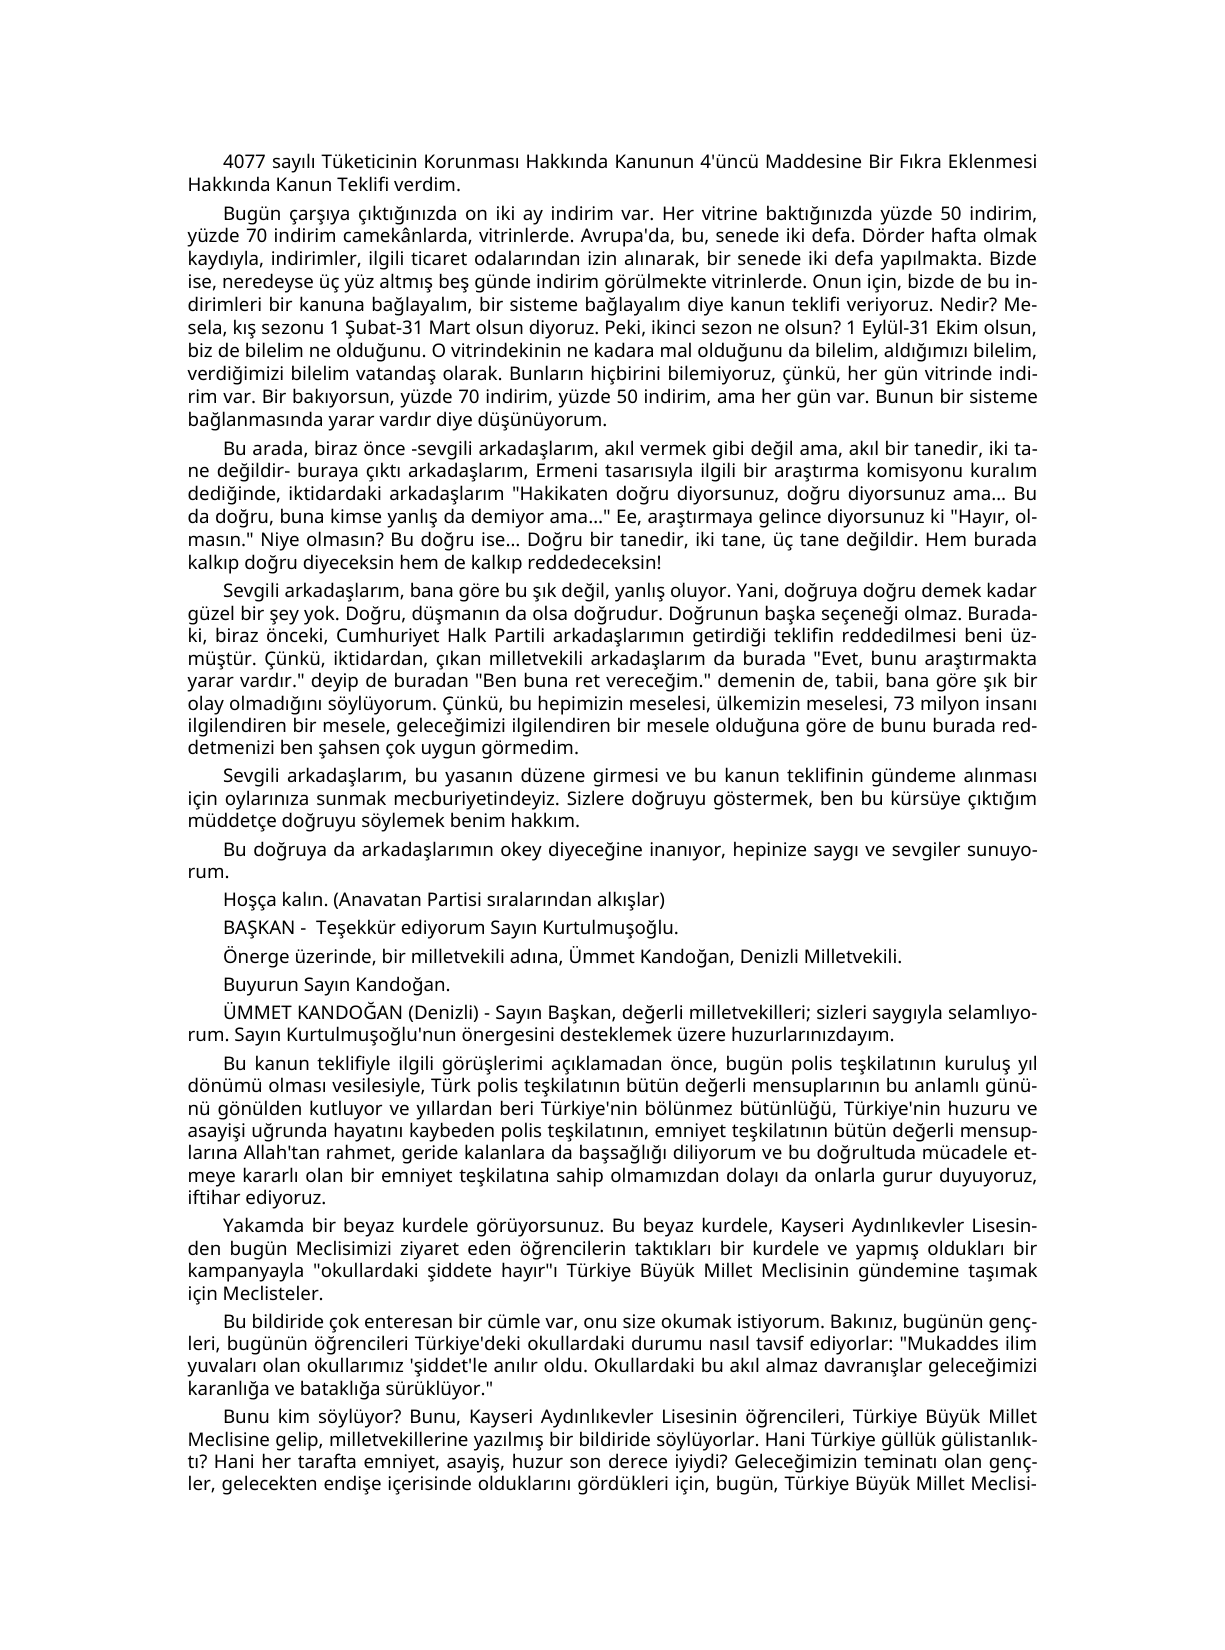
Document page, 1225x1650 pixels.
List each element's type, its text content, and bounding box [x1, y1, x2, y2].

text Sevgili arkadaşlarım, bu yasanın düzene girmesi ve bu kanun teklifinin gündeme alınması için oylarınıza sunmak mecburiyetindeyiz. Sizlere doğruyu göstermek, ben bu kürsüye çıktığım müddetçe doğruyu söylemek benim hakkım. [187, 765, 1037, 832]
text Yakamda bir beyaz kurdele görüyorsunuz. Bu beyaz kurdele, Kayseri Aydınlıkevler Lisesinden bugün Meclisimizi ziyaret eden öğrencilerin taktıkları bir kurdele ve yapmış oldukları bir kampanyayla "okullardaki şiddete hayır"ı Türkiye Büyük Millet Meclisinin gündemine taşımak için Meclisteler. [187, 1215, 1037, 1304]
text Sevgili arkadaşlarım, bana göre bu şık değil, yanlış oluyor. Yani, doğruya doğru demek kadar güzel bir şey yok. Doğru, düşmanın da olsa doğrudur. Doğrunun başka seçeneği olmaz. Buradaki, biraz önceki, Cumhuriyet Halk Partili arkadaşlarımın getirdiği teklifin reddedilmesi beni üzmüştür. Çünkü, iktidardan, çıkan milletvekili arkadaşlarım da burada "Evet, bunu araştırmakta yarar vardır." deyip de buradan "Ben buna ret vereceğim." demenin de, tabii, bana göre şık bir olay olmadığını söylüyorum. Çünkü, bu hepimizin meselesi, ülkemizin meselesi, 73 milyon insanı ilgilendiren bir mesele, geleceğimizi ilgilendiren bir mesele olduğuna göre de bunu burada reddetmenizi ben şahsen çok uygun görmedim. [187, 580, 1037, 759]
text Bugün çarşıya çıktığınızda on iki ay indirim var. Her vitrine baktığınızda yüzde 50 indirim, yüzde 70 indirim camekânlarda, vitrinlerde. Avrupa'da, bu, senede iki defa. Dörder hafta olmak kaydıyla, indirimler, ilgili ticaret odalarından izin alınarak, bir senede iki defa yapılmakta. Bizde ise, neredeyse üç yüz altmış beş günde indirim görülmekte vitrinlerde. Onun için, bizde de bu indirimleri bir kanuna bağlayalım, bir sisteme bağlayalım diye kanun teklifi veriyoruz. Nedir? Mesela, kış sezonu 1 Şubat-31 Mart olsun diyoruz. Peki, ikinci sezon ne olsun? 1 Eylül-31 Ekim olsun, biz de bilelim ne olduğunu. O vitrindekinin ne kadara mal olduğunu da bilelim, aldığımızı bilelim, verdiğimizi bilelim vatandaş olarak. Bunların hiçbirini bilemiyoruz, çünkü, her gün vitrinde indirim var. Bir bakıyorsun, yüzde 70 indirim, yüzde 50 indirim, ama her gün var. Bunun bir sisteme bağlanmasında yarar vardır diye düşünüyorum. [187, 202, 1037, 431]
text 4077 sayılı Tüketicinin Korunması Hakkında Kanunun 4'üncü Maddesine Bir Fıkra Eklenmesi Hakkında Kanun Teklifi verdim. [187, 150, 1037, 196]
text ÜMMET KANDOĞAN (Denizli) - Sayın Başkan, değerli milletvekilleri; sizleri saygıyla selamlıyorum. Sayın Kurtulmuşoğlu'nun önergesini desteklemek üzere huzurlarınızdayım. [187, 1002, 1037, 1046]
text Bu doğruya da arkadaşlarımın okey diyeceğine inanıyor, hepinize saygı ve sevgiler sunuyorum. [187, 838, 1037, 883]
text Bu arada, biraz önce -sevgili arkadaşlarım, akıl vermek gibi değil ama, akıl bir tanedir, iki tane değildir- buraya çıktı arkadaşlarım, Ermeni tasarısıyla ilgili bir araştırma komisyonu kuralım dediğinde, iktidardaki arkadaşlarım "Hakikaten doğru diyorsunuz, doğru diyorsunuz ama… Bu da doğru, buna kimse yanlış da demiyor ama…" Ee, araştırmaya gelince diyorsunuz ki "Hayır, olmasın." Niye olmasın? Bu doğru ise… Doğru bir tanedir, iki tane, üç tane değildir. Hem burada kalkıp doğru diyeceksin hem de kalkıp reddedeceksin! [187, 437, 1037, 574]
text Bu bildiride çok enteresan bir cümle var, onu size okumak istiyorum. Bakınız, bugünün gençleri, bugünün öğrencileri Türkiye'deki okullardaki durumu nasıl tavsif ediyorlar: "Mukaddes ilim yuvaları olan okullarımız 'şiddet'le anılır oldu. Okullardaki bu akıl almaz davranışlar geleceğimizi karanlığa ve bataklığa sürüklüyor." [187, 1310, 1037, 1400]
text Hoşça kalın. (Anavatan Partisi sıralarından alkışlar) [187, 889, 1037, 911]
text Buyurun Sayın Kandoğan. [187, 973, 1037, 996]
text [187, 1406, 1037, 1495]
text Önerge üzerinde, bir milletvekili adına, Ümmet Kandoğan, Denizli Milletvekili. [187, 945, 1037, 967]
text BAŞKAN - Teşekkür ediyorum Sayın Kurtulmuşoğlu. [187, 917, 1037, 939]
text Bu kanun teklifiyle ilgili görüşlerimi açıklamadan önce, bugün polis teşkilatının kuruluş yıl dönümü olması vesilesiyle, Türk polis teşkilatının bütün değerli mensuplarının bu anlamlı gününü gönülden kutluyor ve yıllardan beri Türkiye'nin bölünmez bütünlüğü, Türkiye'nin huzuru ve asayişi uğrunda hayatını kaybeden polis teşkilatının, emniyet teşkilatının bütün değerli mensuplarına Allah'tan rahmet, geride kalanlara da başsağlığı diliyorum ve bu doğrultuda mücadele etmeye kararlı olan bir emniyet teşkilatına sahip olmamızdan dolayı da onlarla gurur duyuyoruz, iftihar ediyoruz. [187, 1052, 1037, 1209]
